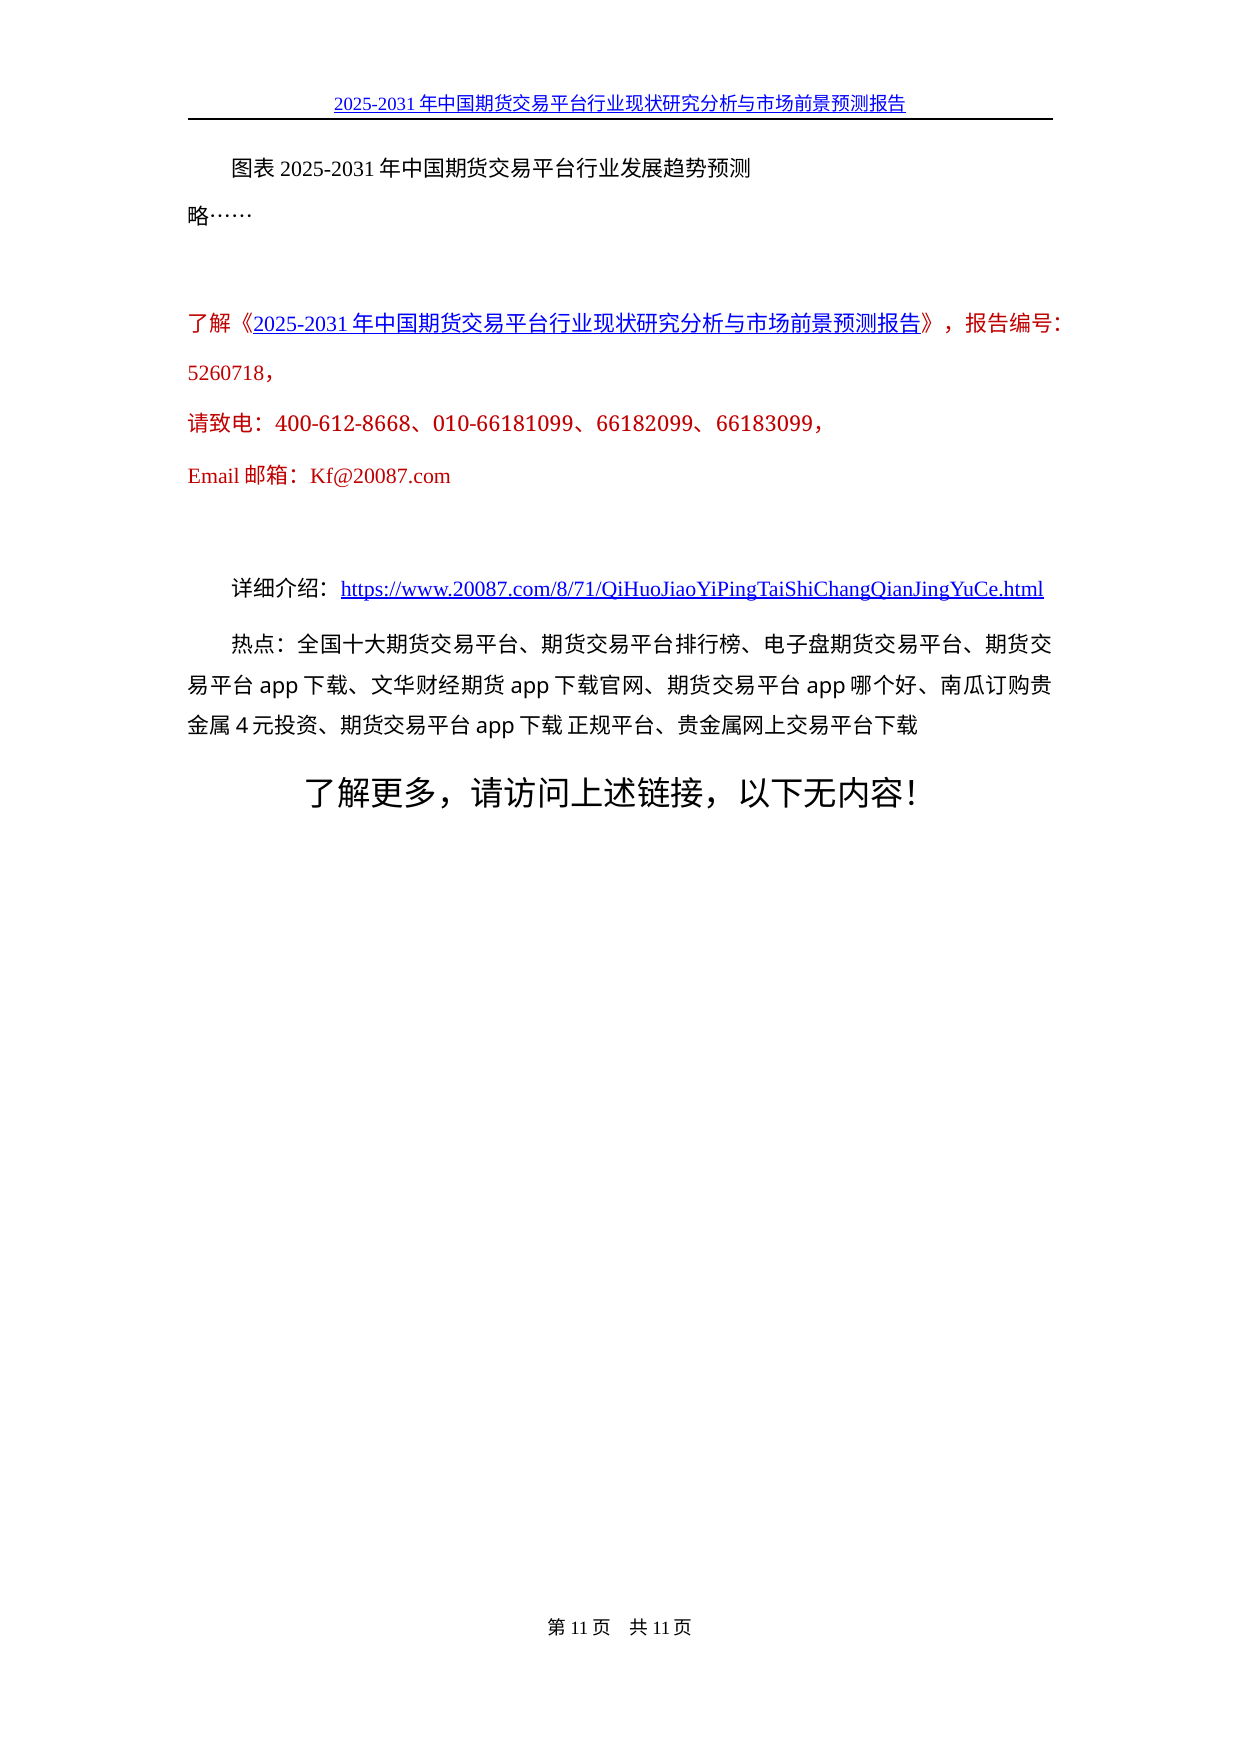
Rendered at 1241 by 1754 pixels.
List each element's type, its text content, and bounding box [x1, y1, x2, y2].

text 详细介绍：https://www.20087.com/8/71/QiHuoJiaoYiPingTaiShiChangQianJingYuCe.html [187, 570, 1053, 603]
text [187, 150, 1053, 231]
text 了解《2025-2031年中国期货交易平台行业现状研究分析与市场前景预测报告》，报告编号：5260718， [187, 305, 1053, 387]
text 请致电：400-612-8668、010-66181099、66182099、66183099， [187, 406, 1053, 438]
text 热点：全国十大期货交易平台、期货交易平台排行榜、电子盘期货交易平台、期货交易平台app下载、文华财经期货app下载官网、期货交易平台app哪个好、南瓜订购贵金属4元投资、期货交易平台app下载 正规平台、贵金属网上交易平台下载 [187, 627, 1053, 741]
title 了解更多，请访问上述链接，以下无内容！ [187, 758, 1053, 823]
text Email邮箱：Kf@20087.com [187, 457, 1053, 490]
